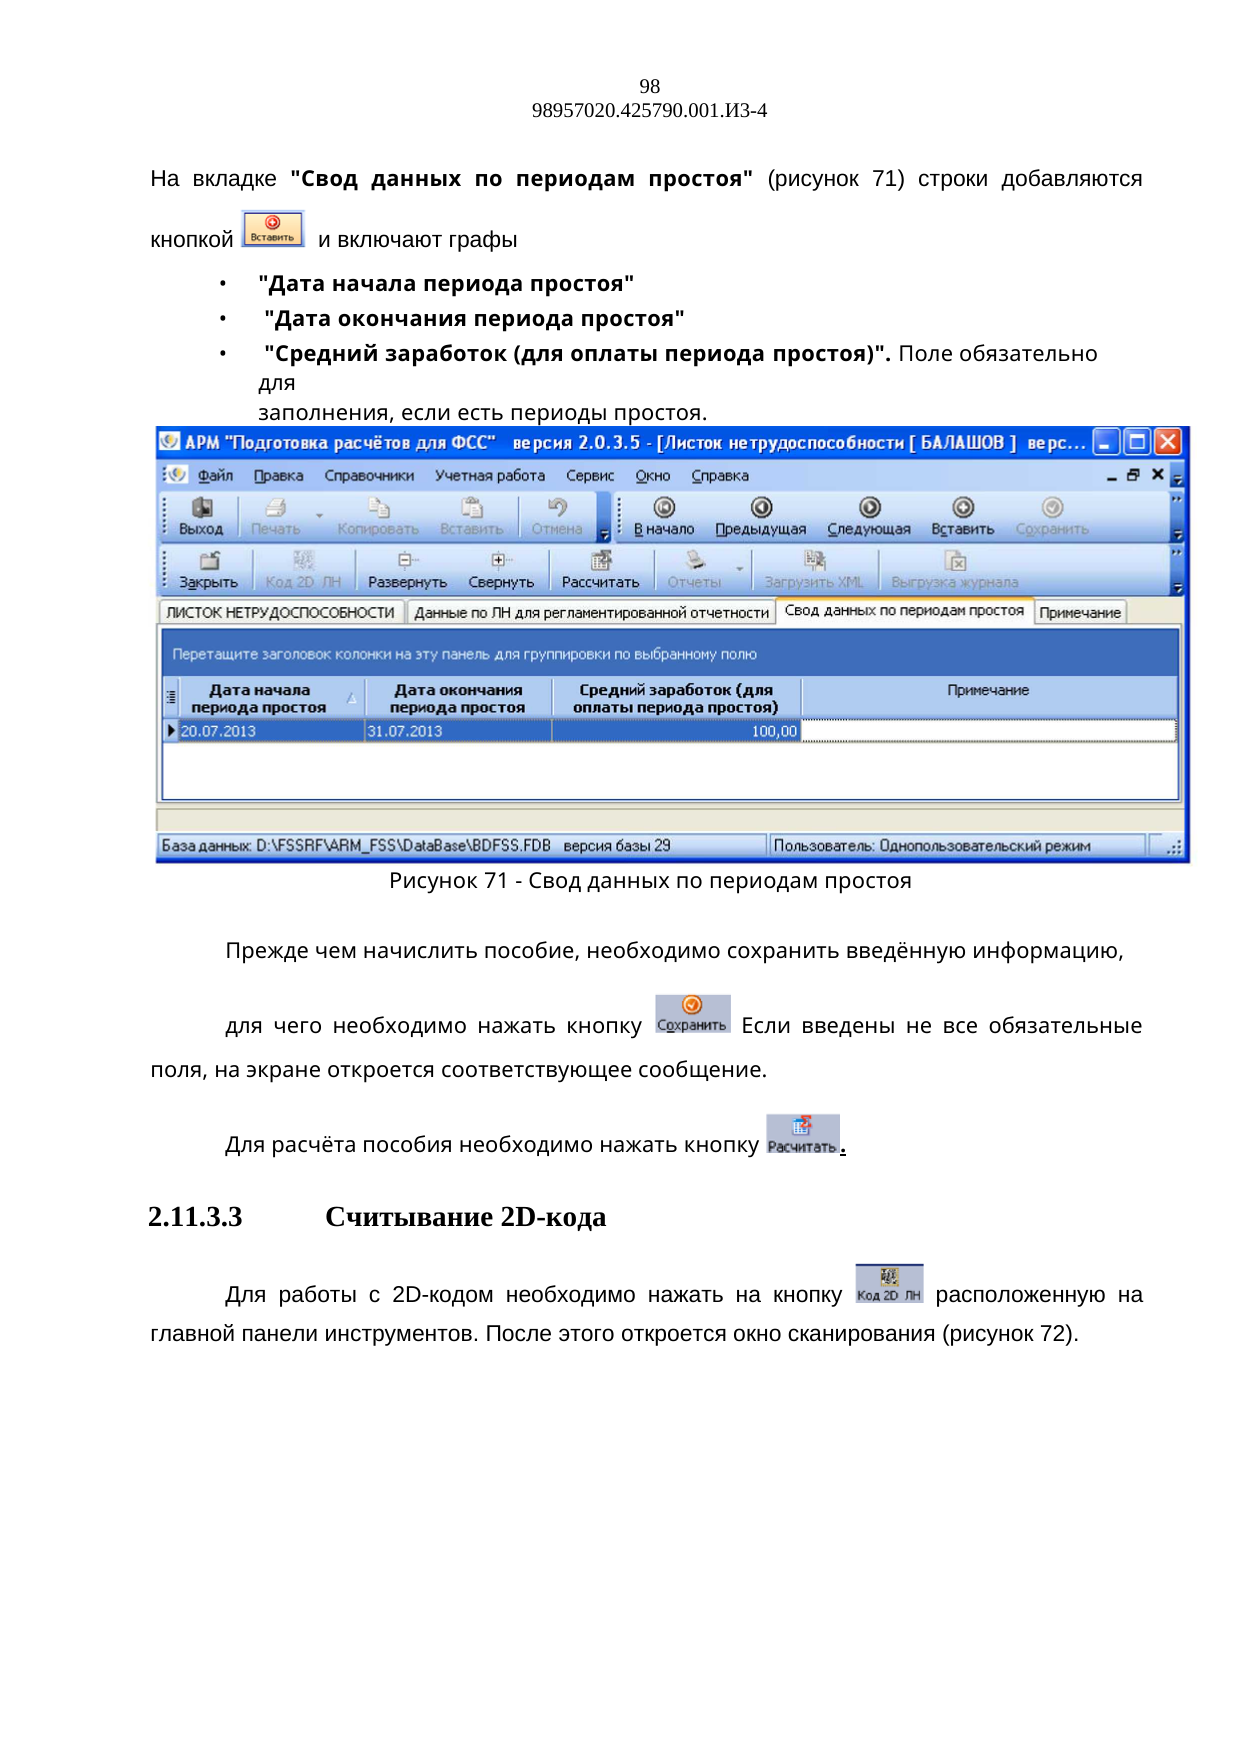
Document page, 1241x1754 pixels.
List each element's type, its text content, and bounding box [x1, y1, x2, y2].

picture [147, 426, 1198, 871]
subtitle Считывание 2D-кода [148, 1199, 1152, 1232]
text На вкладке "Свод данных по периодам простоя" (рисунок 71) строки добавляются кнопкой и включают графы [150, 122, 1143, 253]
list "Средний заработок (для оплаты периода простоя)". Поле обязательно для заполнения, если есть периоды простоя. [218, 337, 1116, 426]
text Для расчёта пособия необходимо нажать кнопку . [150, 1111, 1143, 1159]
list "Дата окончания периода простоя" [218, 303, 1152, 333]
text Для работы с 2D-кодом необходимо нажать на кнопку расположенную на главной панели инструментов. После этого откроется окно сканирования (рисунок 72). [150, 1261, 1143, 1347]
text для чего необходимо нажать кнопку Если введены не все обязательные поля, на экране откроется соответствующее сообщение. [150, 992, 1143, 1084]
text Рисунок 71 - Свод данных по периодам простоя [148, 871, 1152, 893]
list "Дата начала периода простоя" [218, 268, 1152, 298]
text Прежде чем начислить пособие, необходимо сохранить введённую информацию, [150, 935, 1143, 965]
